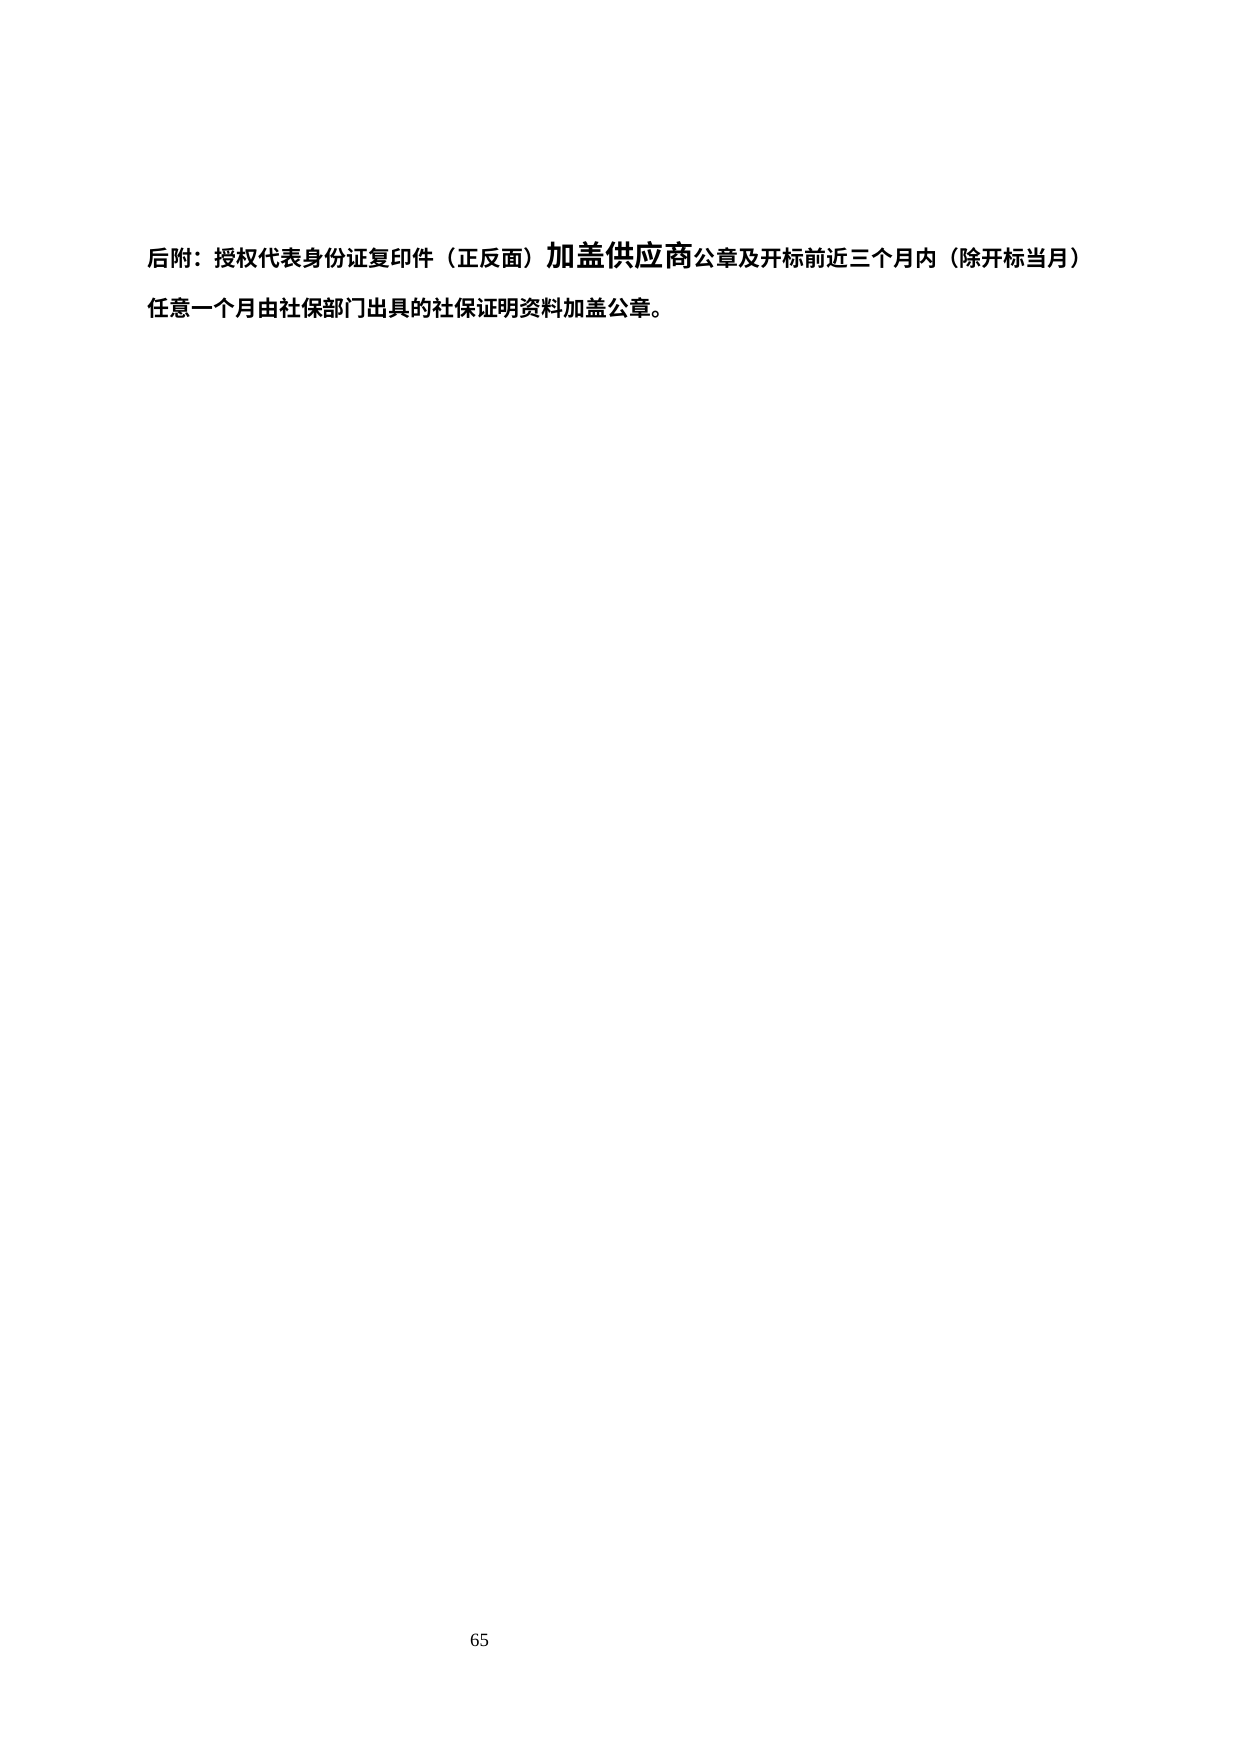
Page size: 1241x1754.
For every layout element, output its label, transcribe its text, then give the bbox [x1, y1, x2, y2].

text 后附：授权代表身份证复印件（正反面）加盖供应商公章及开标前近三个月内（除开标当月）任意一个月由社保部门出具的社保证明资料加盖公章。 [148, 233, 1092, 322]
